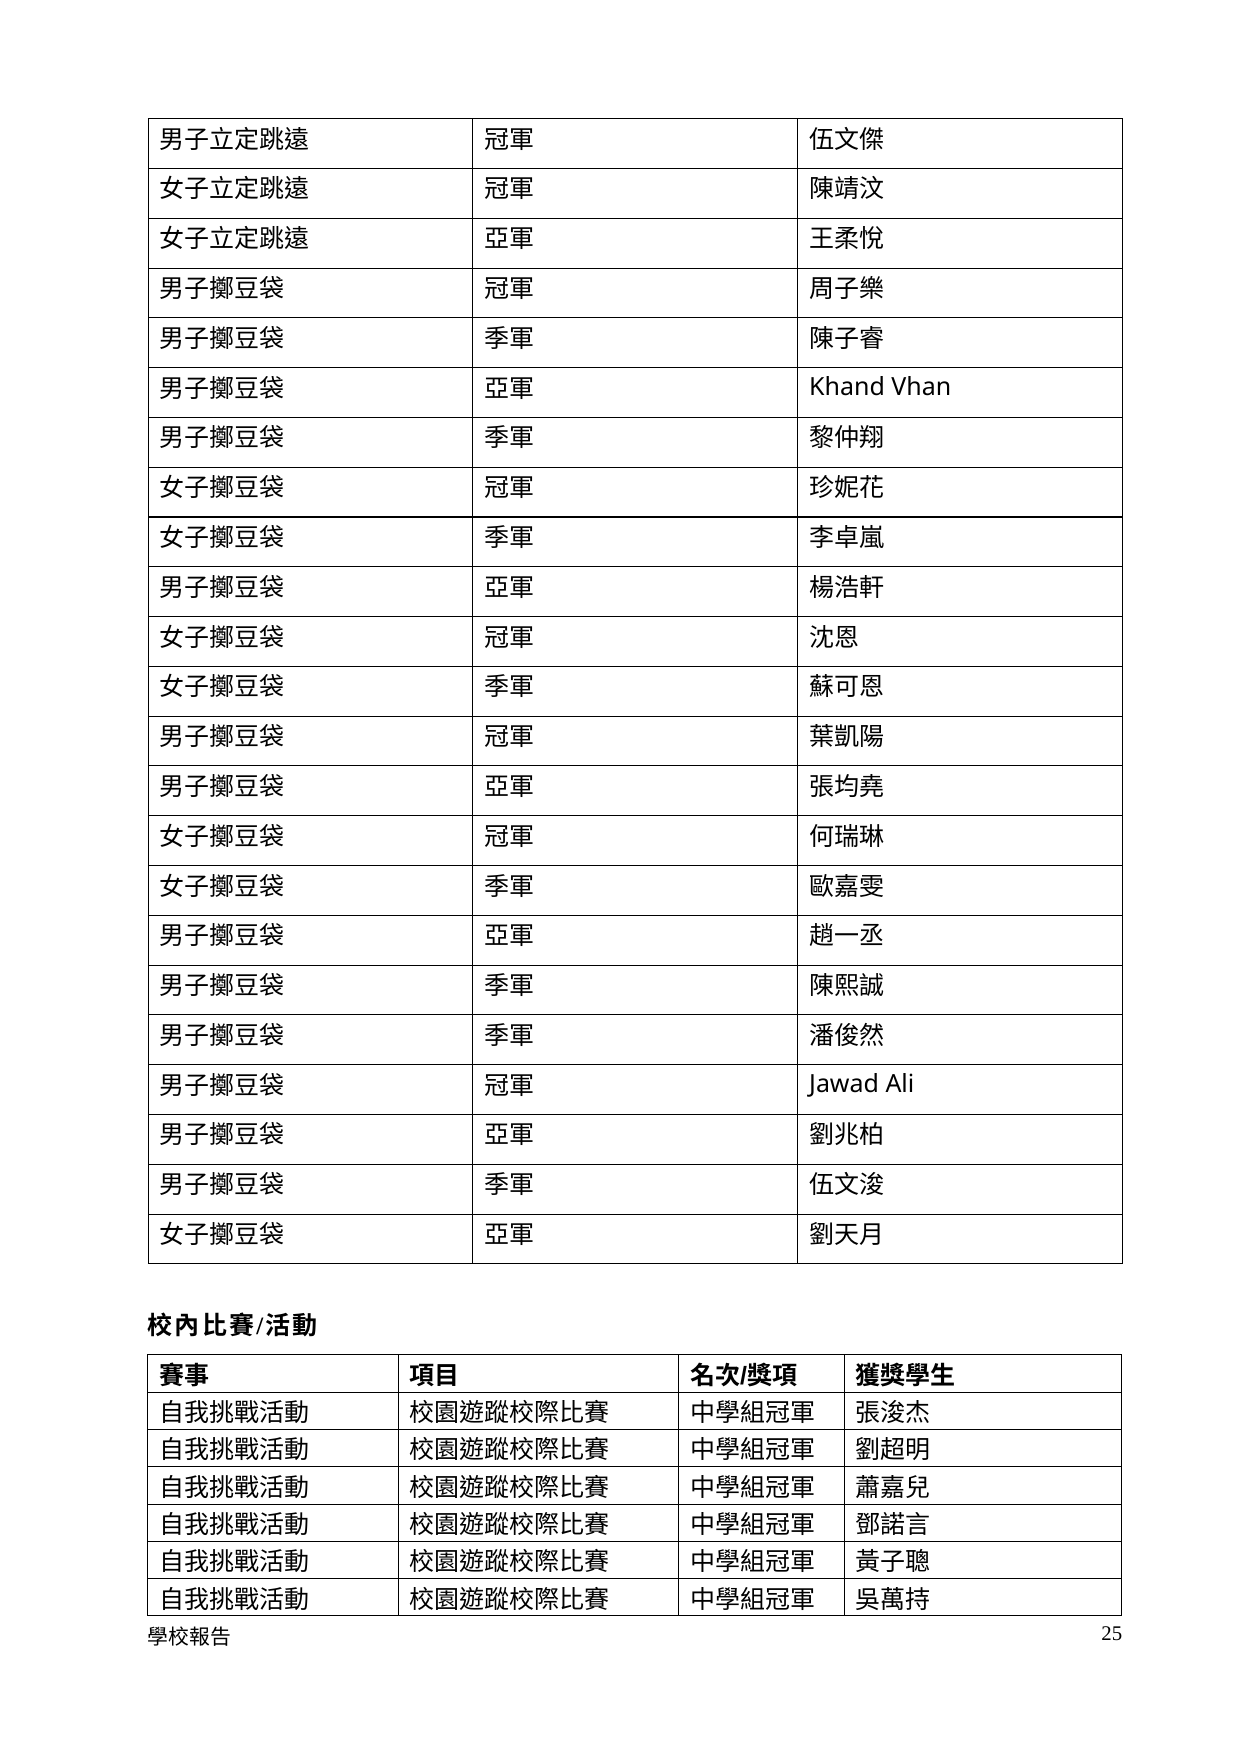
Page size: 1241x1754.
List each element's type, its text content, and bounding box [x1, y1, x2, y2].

table_cell 珍妮花 [798, 468, 1122, 516]
table_cell 吳萬持 [845, 1579, 1121, 1615]
table_cell 亞軍 [473, 1115, 797, 1164]
table_cell 亞軍 [473, 368, 797, 417]
table_cell 男子擲豆袋 [149, 766, 472, 815]
table_cell 季軍 [473, 318, 797, 367]
table_cell 中學組冠軍 [679, 1505, 844, 1541]
table_cell 男子立定跳遠 [149, 119, 472, 168]
table_cell 男子擲豆袋 [149, 269, 472, 317]
table_cell 校園遊蹤校際比賽 [399, 1430, 678, 1466]
table_cell 蕭嘉兒 [845, 1467, 1121, 1503]
table_cell 冠軍 [473, 468, 797, 516]
table_cell 冠軍 [473, 617, 797, 666]
table_cell 亞軍 [473, 567, 797, 616]
table_cell 冠軍 [473, 269, 797, 317]
table_cell 自我挑戰活動 [148, 1505, 398, 1541]
table_cell 女子擲豆袋 [149, 617, 472, 666]
table_cell 男子擲豆袋 [149, 368, 472, 417]
table_cell 校園遊蹤校際比賽 [399, 1542, 678, 1578]
table_cell 自我挑戰活動 [148, 1579, 398, 1615]
table_cell 趙一丞 [798, 916, 1122, 964]
table_cell 自我挑戰活動 [148, 1467, 398, 1503]
table_cell 中學組冠軍 [679, 1430, 844, 1466]
table_cell 李卓嵐 [798, 518, 1122, 566]
table_cell 男子擲豆袋 [149, 1065, 472, 1114]
table_cell 女子擲豆袋 [149, 667, 472, 716]
table_cell 季軍 [473, 1015, 797, 1064]
table_cell 自我挑戰活動 [148, 1430, 398, 1466]
table_cell 男子擲豆袋 [149, 1165, 472, 1213]
table_cell 季軍 [473, 1165, 797, 1213]
table_cell 亞軍 [473, 766, 797, 815]
table_cell 男子擲豆袋 [149, 1115, 472, 1164]
table_cell 女子擲豆袋 [149, 816, 472, 865]
table_cell 女子立定跳遠 [149, 169, 472, 218]
table_cell 鄧諾言 [845, 1505, 1121, 1541]
table_cell 亞軍 [473, 1215, 797, 1263]
table_cell 張浚杰 [845, 1393, 1121, 1429]
table_cell 冠軍 [473, 816, 797, 865]
table_cell 冠軍 [473, 717, 797, 765]
table_cell 劉超明 [845, 1430, 1121, 1466]
table_cell 冠軍 [473, 169, 797, 218]
table_cell 亞軍 [473, 219, 797, 267]
table_cell 季軍 [473, 866, 797, 915]
text 校內比賽/活動 [148, 1306, 1122, 1342]
table_cell 周子樂 [798, 269, 1122, 317]
table_cell 男子擲豆袋 [149, 717, 472, 765]
table_header 項目 [399, 1355, 678, 1392]
table_cell Khand Vhan [798, 368, 1122, 417]
table_header 獲獎學生 [845, 1355, 1121, 1392]
table_cell 中學組冠軍 [679, 1393, 844, 1429]
table_cell Jawad Ali [798, 1065, 1122, 1114]
table_cell 蘇可恩 [798, 667, 1122, 716]
table_cell 男子擲豆袋 [149, 318, 472, 367]
table_cell 王柔悅 [798, 219, 1122, 267]
table_cell 張均堯 [798, 766, 1122, 815]
table_cell 陳熙誠 [798, 966, 1122, 1014]
table_cell 劉兆柏 [798, 1115, 1122, 1164]
table_cell 季軍 [473, 518, 797, 566]
table_cell 女子擲豆袋 [149, 1215, 472, 1263]
table_cell 劉天月 [798, 1215, 1122, 1263]
table_cell 女子擲豆袋 [149, 866, 472, 915]
table_cell 伍文浚 [798, 1165, 1122, 1213]
table_cell 男子擲豆袋 [149, 418, 472, 467]
table_cell 季軍 [473, 418, 797, 467]
table_cell 中學組冠軍 [679, 1579, 844, 1615]
table_cell 季軍 [473, 966, 797, 1014]
table_cell 女子擲豆袋 [149, 468, 472, 516]
table_cell 自我挑戰活動 [148, 1393, 398, 1429]
table_cell 自我挑戰活動 [148, 1542, 398, 1578]
table_cell 黎仲翔 [798, 418, 1122, 467]
table_cell 男子擲豆袋 [149, 1015, 472, 1064]
table_header 名次/獎項 [679, 1355, 844, 1392]
table_cell 男子擲豆袋 [149, 567, 472, 616]
table_cell 陳靖汶 [798, 169, 1122, 218]
table_cell 女子立定跳遠 [149, 219, 472, 267]
table_cell 沈恩 [798, 617, 1122, 666]
table_cell 中學組冠軍 [679, 1542, 844, 1578]
table_cell 黃子聰 [845, 1542, 1121, 1578]
table_cell 校園遊蹤校際比賽 [399, 1579, 678, 1615]
table_cell 中學組冠軍 [679, 1467, 844, 1503]
table_header 賽事 [148, 1355, 398, 1392]
table_cell 冠軍 [473, 1065, 797, 1114]
table_cell 伍文傑 [798, 119, 1122, 168]
table_cell 女子擲豆袋 [149, 518, 472, 566]
table_cell 季軍 [473, 667, 797, 716]
table_cell 校園遊蹤校際比賽 [399, 1467, 678, 1503]
table_cell 校園遊蹤校際比賽 [399, 1505, 678, 1541]
table_cell 陳子睿 [798, 318, 1122, 367]
table_cell 潘俊然 [798, 1015, 1122, 1064]
table_cell 冠軍 [473, 119, 797, 168]
table_cell 男子擲豆袋 [149, 916, 472, 964]
table_cell 校園遊蹤校際比賽 [399, 1393, 678, 1429]
table_cell 歐嘉雯 [798, 866, 1122, 915]
table_cell 男子擲豆袋 [149, 966, 472, 1014]
table_cell 亞軍 [473, 916, 797, 964]
table_cell 葉凱陽 [798, 717, 1122, 765]
table_cell 何瑞琳 [798, 816, 1122, 865]
table_cell 楊浩軒 [798, 567, 1122, 616]
